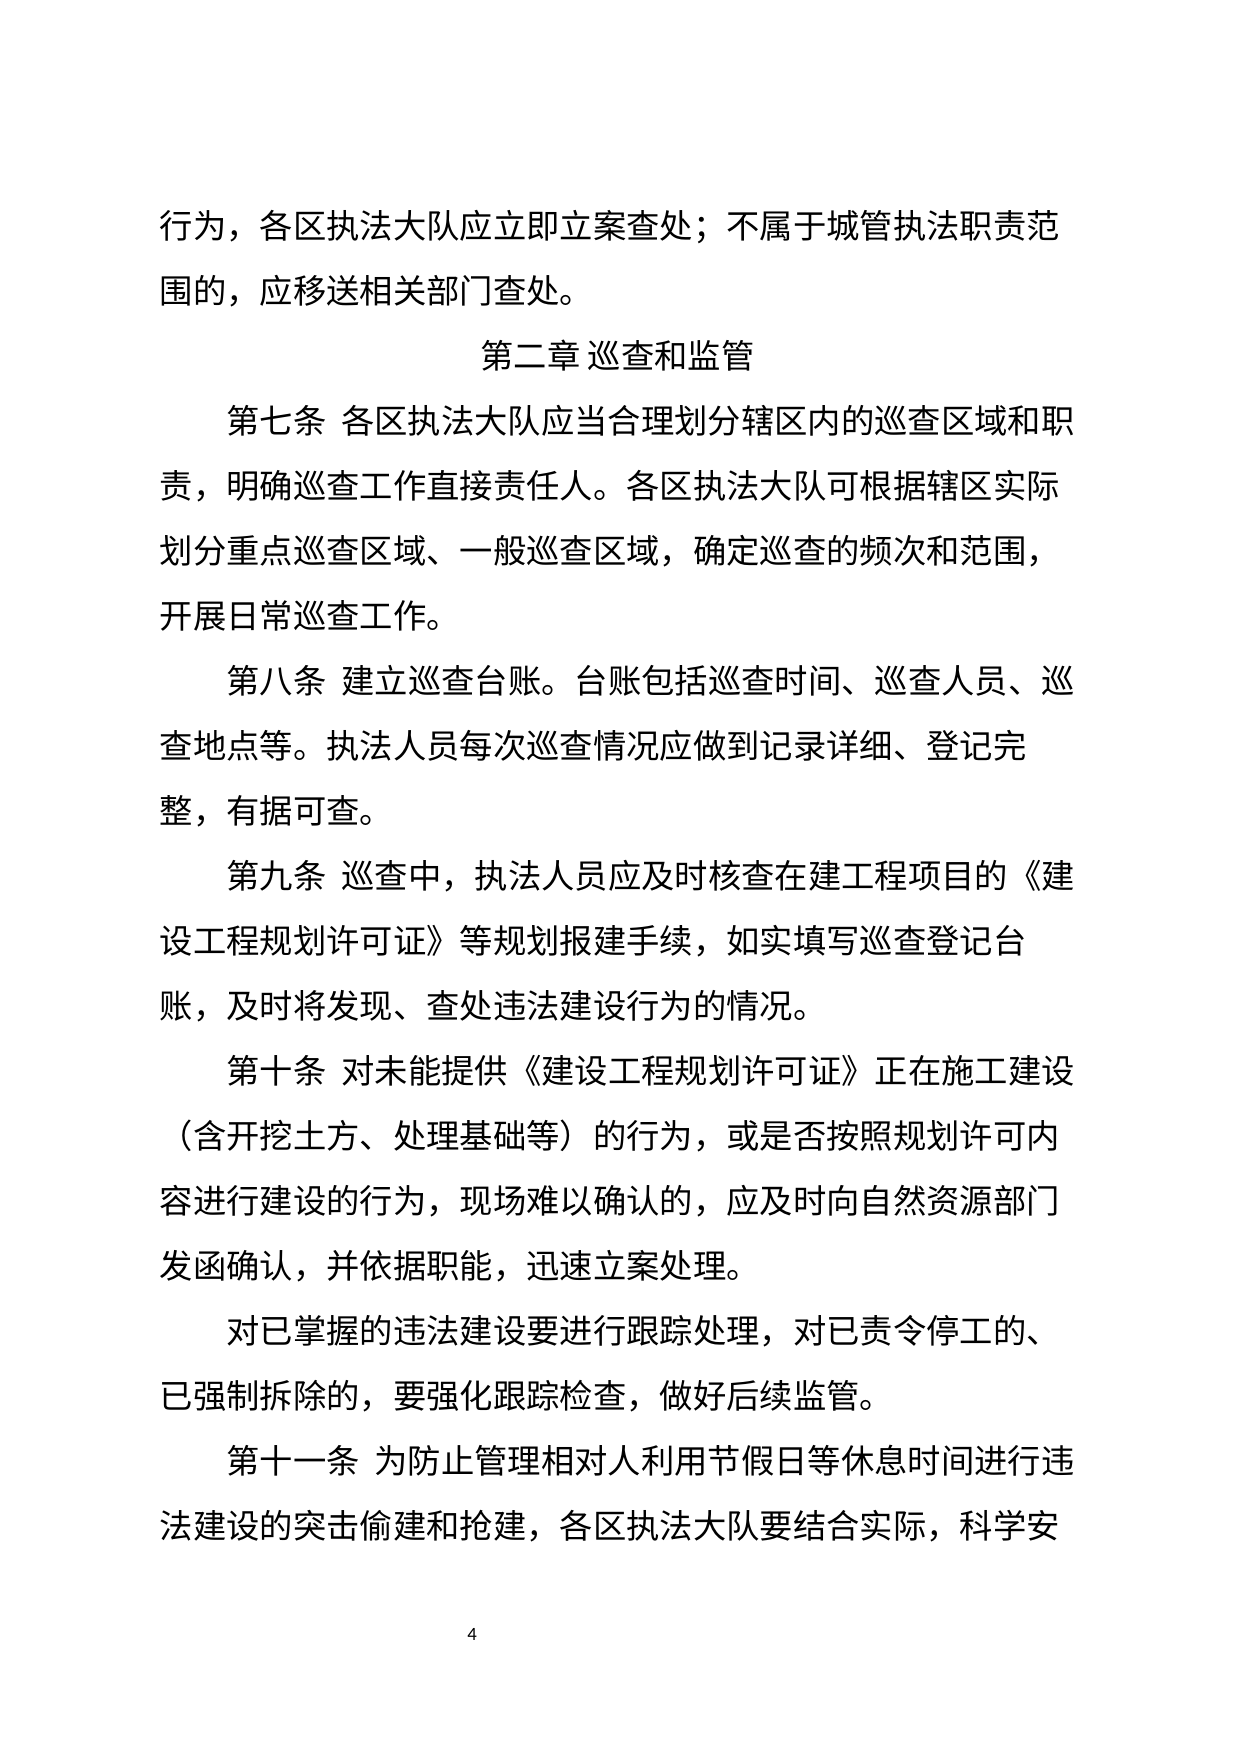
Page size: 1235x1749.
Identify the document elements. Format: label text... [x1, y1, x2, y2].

text 第七条 各区执法大队应当合理划分辖区内的巡查区域和职责，明确巡查工作直接责任人。各区执法大队可根据辖区实际划分重点巡查区域、一般巡查区域，确定巡查的频次和范围，开展日常巡查工作。 [159, 387, 1075, 647]
text 第八条 建立巡查台账。台账包括巡查时间、巡查人员、巡查地点等。执法人员每次巡查情况应做到记录详细、登记完整，有据可查。 [159, 647, 1075, 842]
text 第十条 对未能提供《建设工程规划许可证》正在施工建设（含开挖土方、处理基础等）的行为，或是否按照规划许可内容进行建设的行为，现场难以确认的，应及时向自然资源部门发函确认，并依据职能，迅速立案处理。 [159, 1037, 1075, 1297]
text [159, 192, 1075, 322]
text 对已掌握的违法建设要进行跟踪处理，对已责令停工的、已强制拆除的，要强化跟踪检查，做好后续监管。 [159, 1297, 1075, 1427]
text 第二章 巡查和监管 [159, 322, 1075, 387]
text 第九条 巡查中，执法人员应及时核查在建工程项目的《建设工程规划许可证》等规划报建手续，如实填写巡查登记台账，及时将发现、查处违法建设行为的情况。 [159, 842, 1075, 1037]
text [159, 1427, 1075, 1557]
